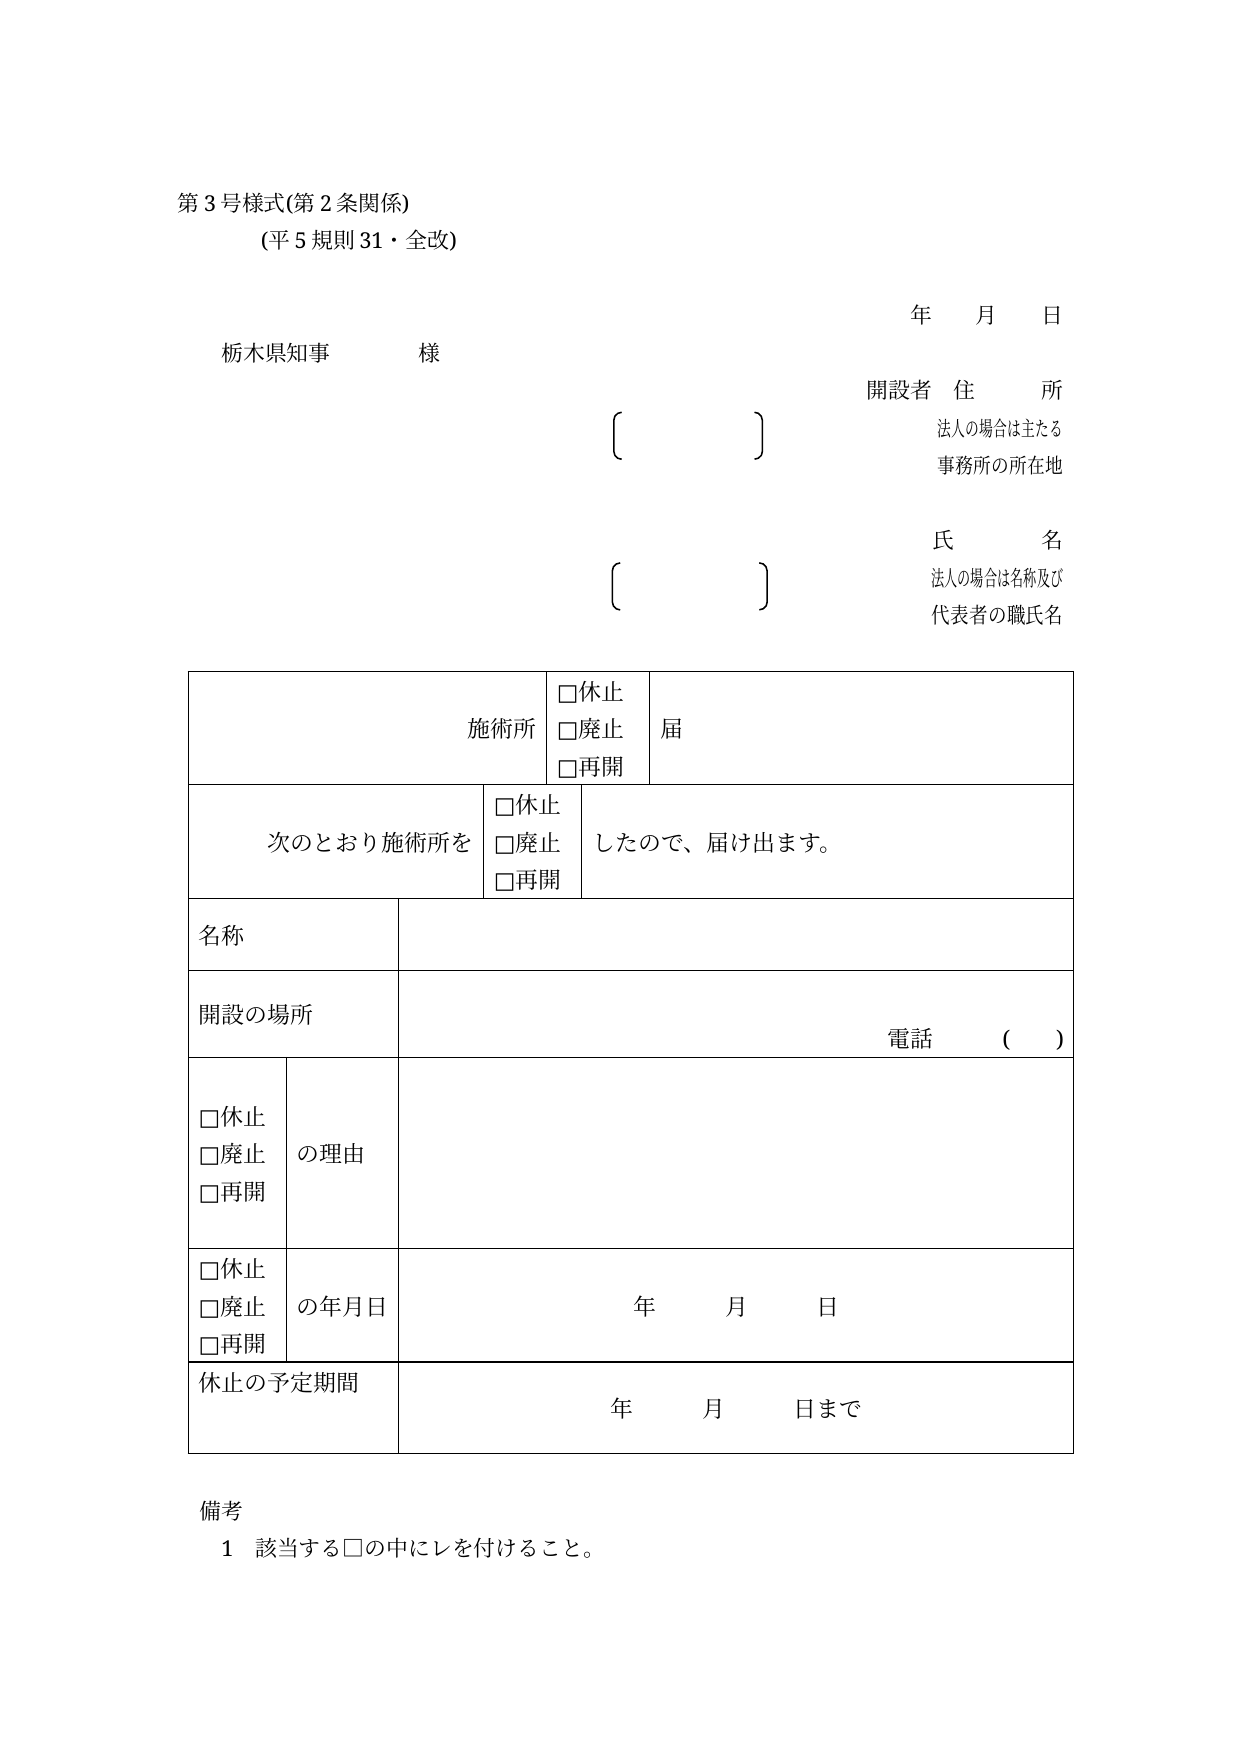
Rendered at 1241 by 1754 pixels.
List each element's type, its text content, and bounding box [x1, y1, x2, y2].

table_cell 開設の場所 [189, 971, 398, 1057]
table_cell 年 月 日 [399, 1249, 1073, 1361]
table_cell 休止の予定期間 [189, 1363, 398, 1453]
table_cell の年月日 [287, 1249, 398, 1361]
text 代表者の職氏名 [177, 596, 1063, 633]
table_cell の理由 [287, 1058, 398, 1248]
text 法人の場合は主たる [177, 408, 1063, 446]
text 1 該当する□の中にレを付けること。 [177, 1529, 1063, 1566]
table_cell したので、届け出ます。 [582, 785, 1073, 898]
table_cell 年 月 日まで [399, 1363, 1073, 1453]
text 開設者 住 所 [177, 371, 1063, 408]
table_cell 電話 ( ) [399, 971, 1073, 1057]
table_cell □休止 □廃止 □再開 [189, 1249, 286, 1361]
text 栃木県知事 様 [177, 333, 1063, 371]
text 年 月 日 [177, 296, 1063, 333]
table_cell [399, 899, 1073, 970]
text 法人の場合は名称及び [177, 558, 1063, 596]
table_cell □休止 □廃止 □再開 [484, 785, 581, 898]
text 備考 [177, 1491, 1063, 1529]
table_cell 名称 [189, 899, 398, 970]
table_header 届 [650, 672, 1073, 784]
text 氏 名 [177, 521, 1063, 558]
text 第3号様式(第2条関係) [177, 183, 1063, 221]
table_cell 次のとおり施術所を [189, 785, 483, 898]
text (平5規則31・全改) [261, 221, 1063, 258]
table_header □休止 □廃止 □再開 [547, 672, 649, 784]
table_header 施術所 [189, 672, 546, 784]
table_cell □休止 □廃止 □再開 [189, 1058, 286, 1248]
text 事務所の所在地 [177, 446, 1063, 483]
table_cell [399, 1058, 1073, 1248]
